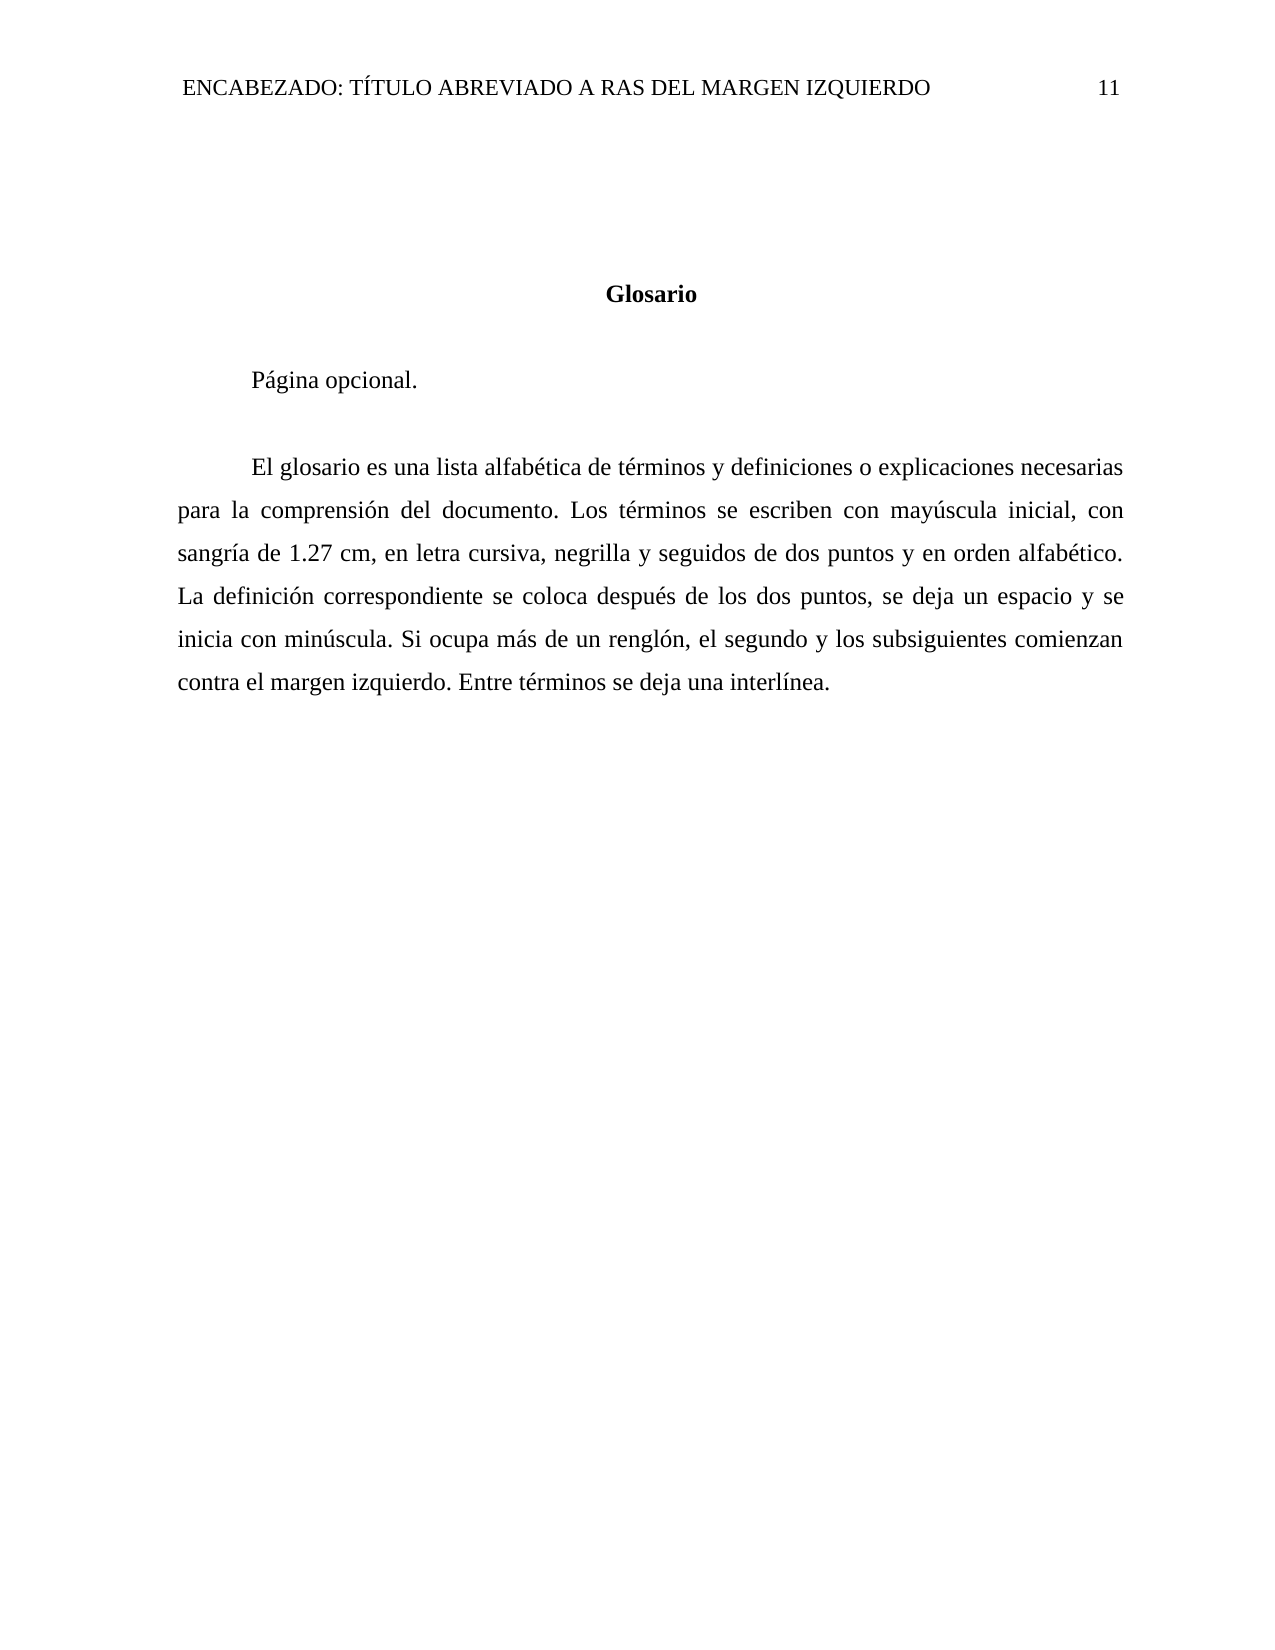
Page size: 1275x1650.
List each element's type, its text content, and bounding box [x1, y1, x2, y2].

text Glosario [177, 279, 1125, 308]
text Página opcional. [177, 366, 1125, 394]
text El glosario es una lista alfabética de términos y definiciones o explicaciones necesarias para la comprensión del documento. Los términos se escriben con mayúscula inicial, con sangría de 1.27 cm, en letra cursiva, negrilla y seguidos de dos puntos y en orden alfabético. La definición correspondiente se coloca después de los dos puntos, se deja un espacio y se inicia con minúscula. Si ocupa más de un renglón, el segundo y los subsiguientes comienzan contra el margen izquierdo. Entre términos se deja una interlínea. [177, 452, 1125, 696]
